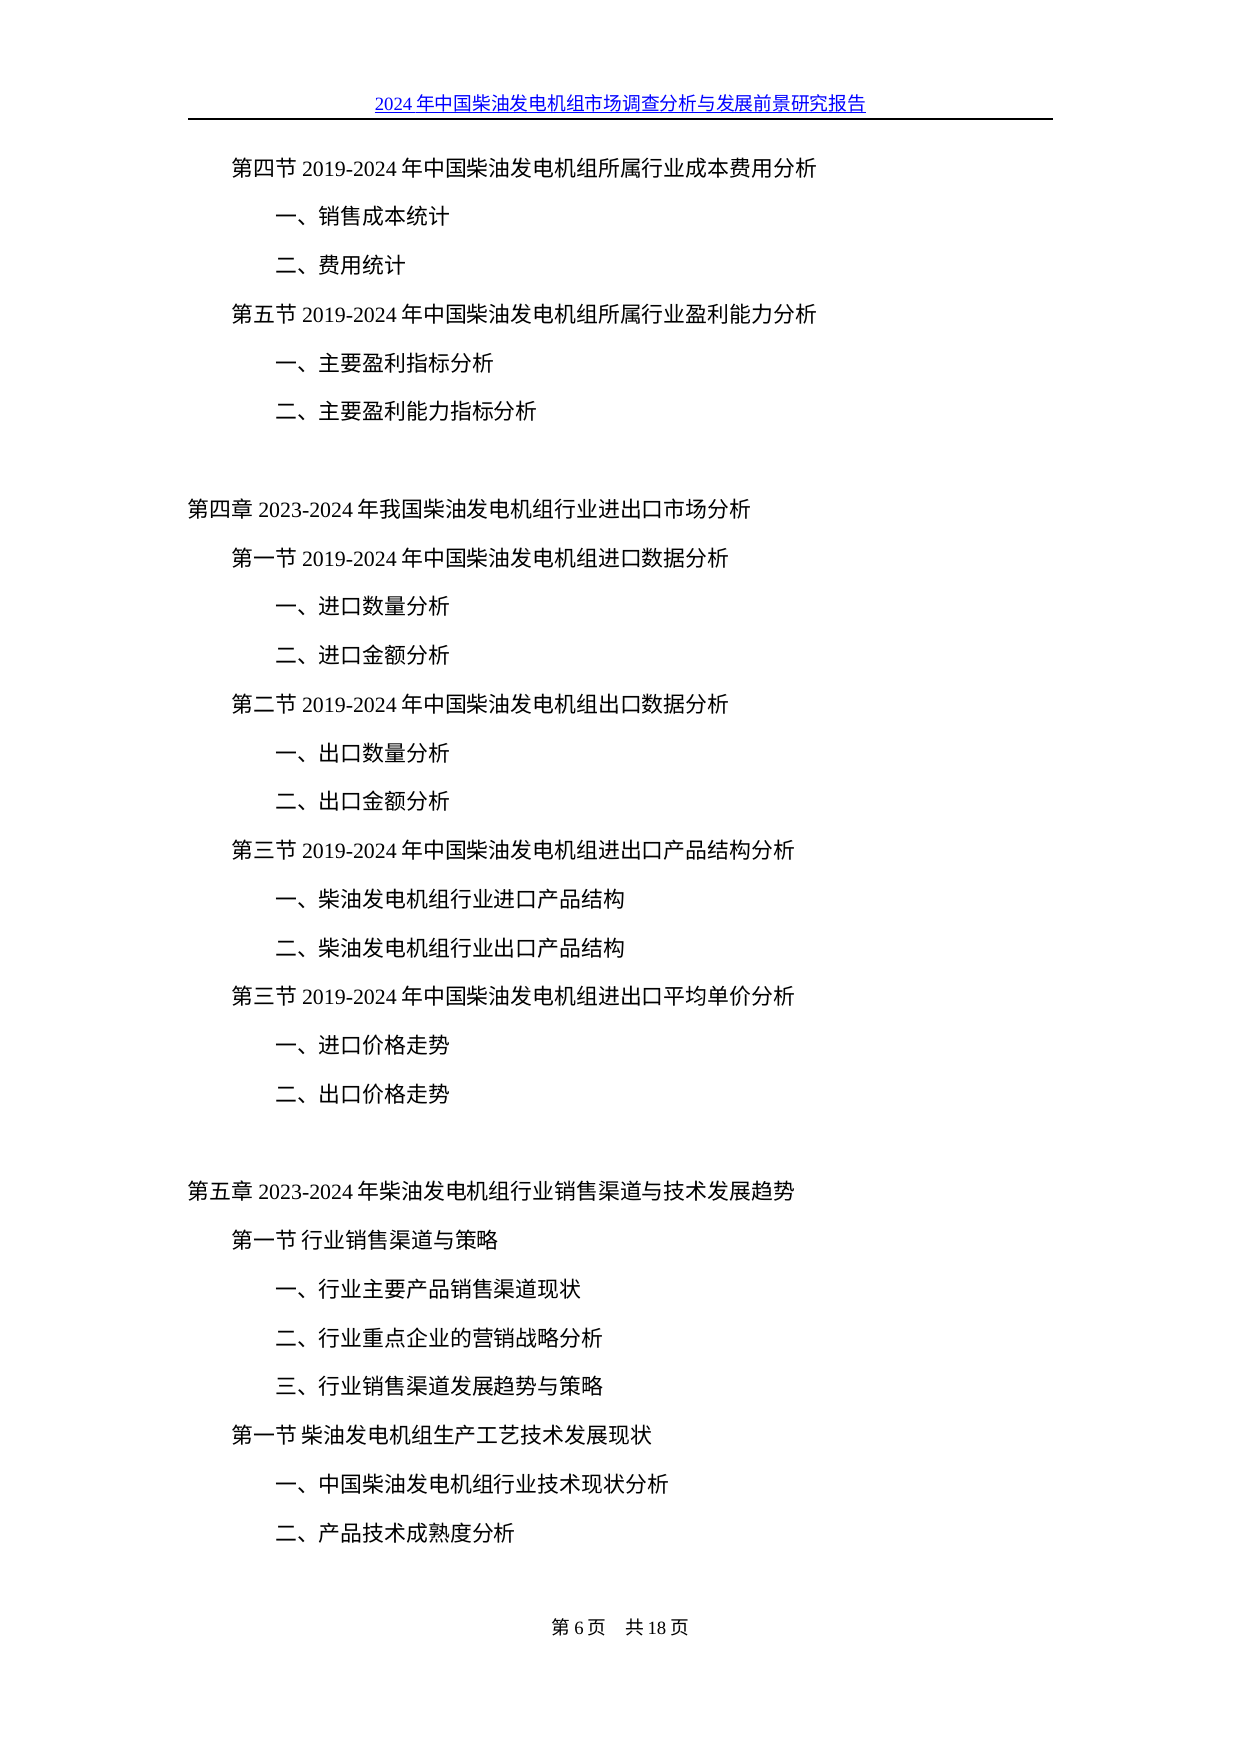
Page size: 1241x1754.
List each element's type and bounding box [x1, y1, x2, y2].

text [187, 150, 1053, 1548]
